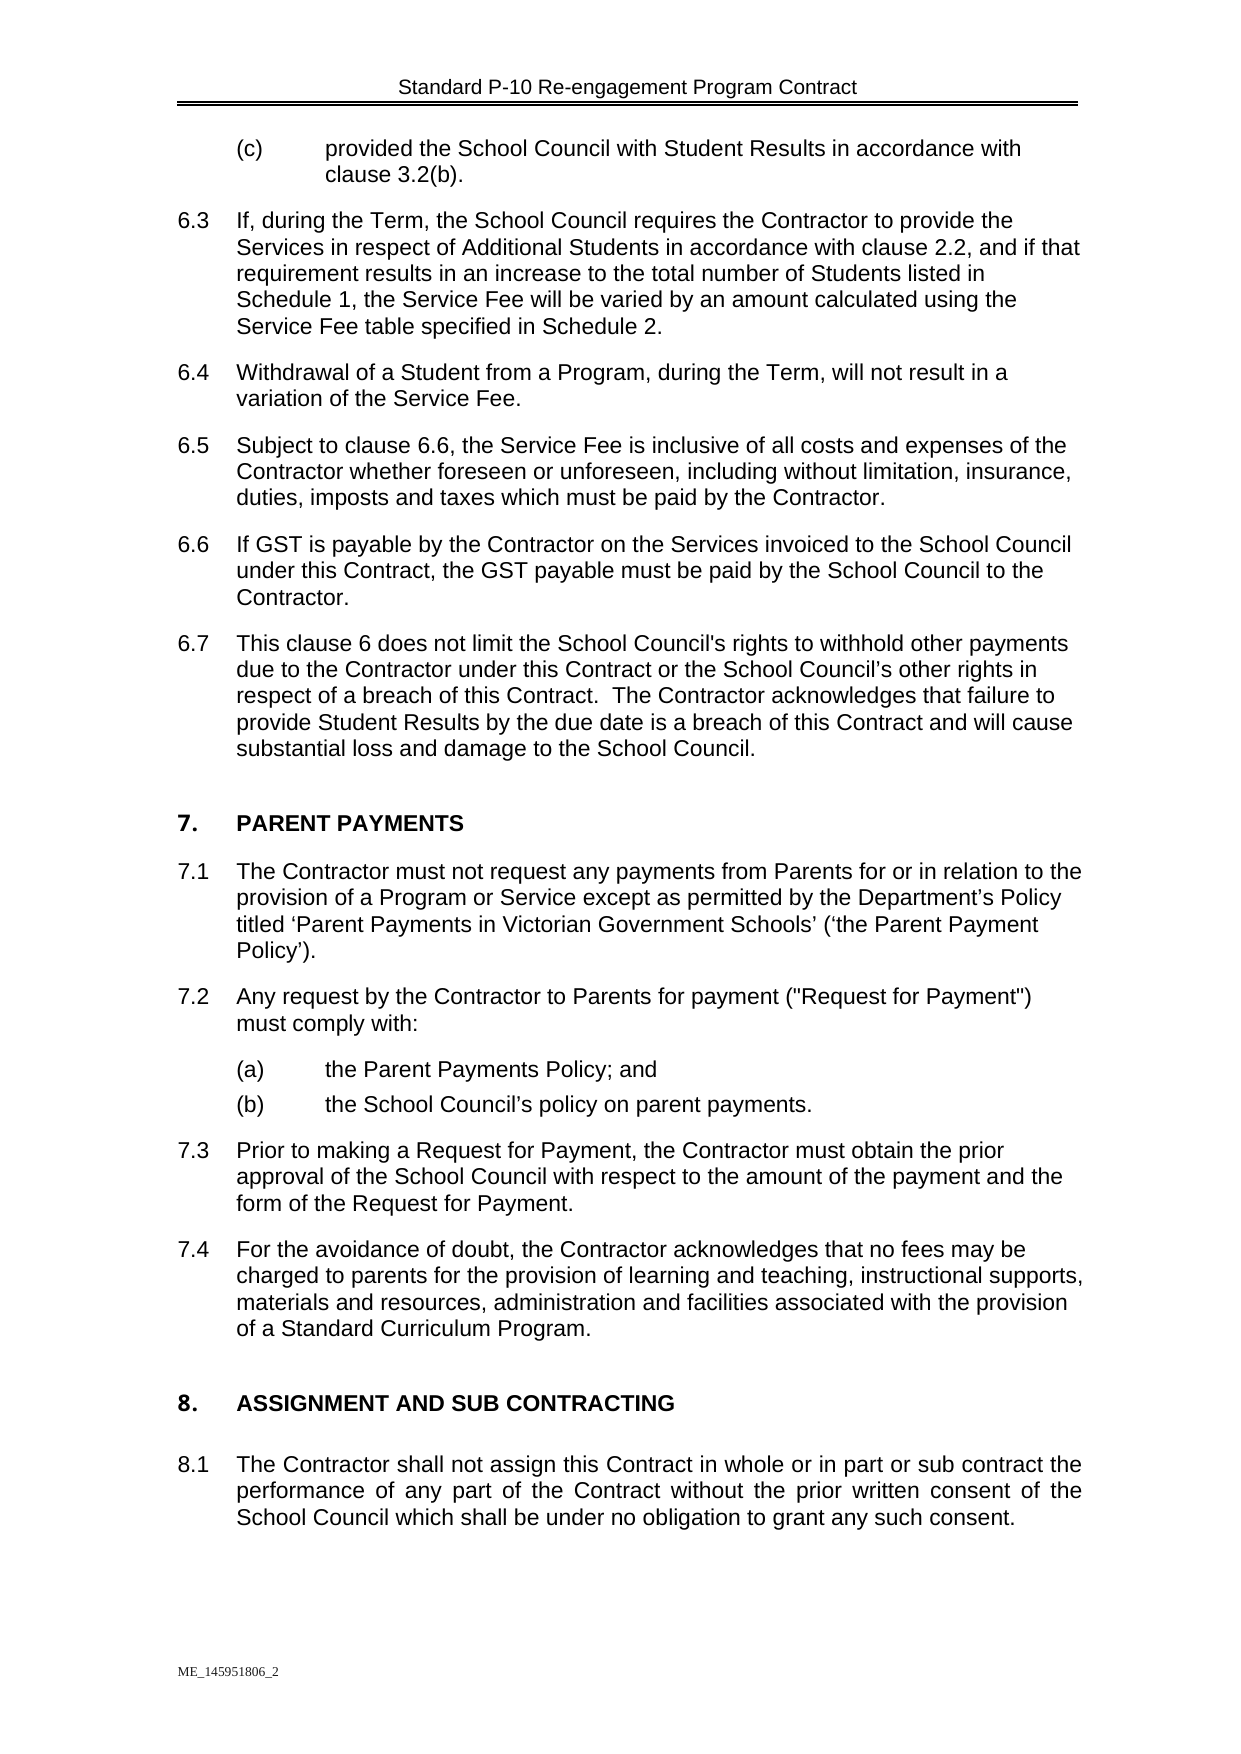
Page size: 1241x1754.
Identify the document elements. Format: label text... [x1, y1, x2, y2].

list For the avoidance of doubt, the Contractor acknowledges that no fees may be charged to parents for the provision of learning and teaching, instructional supports, materials and resources, administration and facilities associated with the provision of a Standard Curriculum Program. [177, 1236, 1084, 1341]
list This clause 6 does not limit the School Council's rights to withhold other payments due to the Contractor under this Contract or the School Council’s other rights in respect of a breach of this Contract. The Contractor acknowledges that failure to provide Student Results by the due date is a breach of this Contract and will cause substantial loss and damage to the School Council. [177, 630, 1084, 762]
list ASSIGNMENT AND SUB CONTRACTING [177, 1386, 1084, 1418]
list If, during the Term, the School Council requires the Contractor to provide the Services in respect of Additional Students in accordance with clause 2.2, and if that requirement results in an increase to the total number of Students listed in Schedule 1, the Service Fee will be varied by an amount calculated using the Service Fee table specified in Schedule 2. [177, 207, 1084, 339]
list provided the School Council with Student Results in accordance with clause 3.2(b). [236, 134, 1084, 187]
list Withdrawal of a Student from a Program, during the Term, will not result in a variation of the Service Fee. [177, 359, 1084, 412]
list If GST is payable by the Contractor on the Services invoiced to the School Council under this Contract, the GST payable must be paid by the School Council to the Contractor. [177, 531, 1084, 610]
list Prior to making a Request for Payment, the Contractor must obtain the prior approval of the School Council with respect to the amount of the payment and the form of the Request for Payment. [177, 1137, 1084, 1216]
list the School Council’s policy on parent payments. [236, 1091, 1084, 1117]
list the Parent Payments Policy; and [236, 1056, 1084, 1082]
list The Contractor shall not assign this Contract in whole or in part or sub contract the performance of any part of the Contract without the prior written consent of the School Council which shall be under no obligation to grant any such consent. [177, 1451, 1084, 1530]
list Subject to clause 6.6, the Service Fee is inclusive of all costs and expenses of the Contractor whether foreseen or unforeseen, including without limitation, insurance, duties, imposts and taxes which must be paid by the Contractor. [177, 432, 1084, 511]
list Any request by the Contractor to Parents for payment ("Request for Payment") must comply with: [177, 983, 1084, 1036]
list The Contractor must not request any payments from Parents for or in relation to the provision of a Program or Service except as permitted by the Department’s Policy titled ‘Parent Payments in Victorian Government Schools’ (‘the Parent Payment Policy’). [177, 858, 1084, 963]
list PARENT PAYMENTS [177, 807, 1084, 838]
